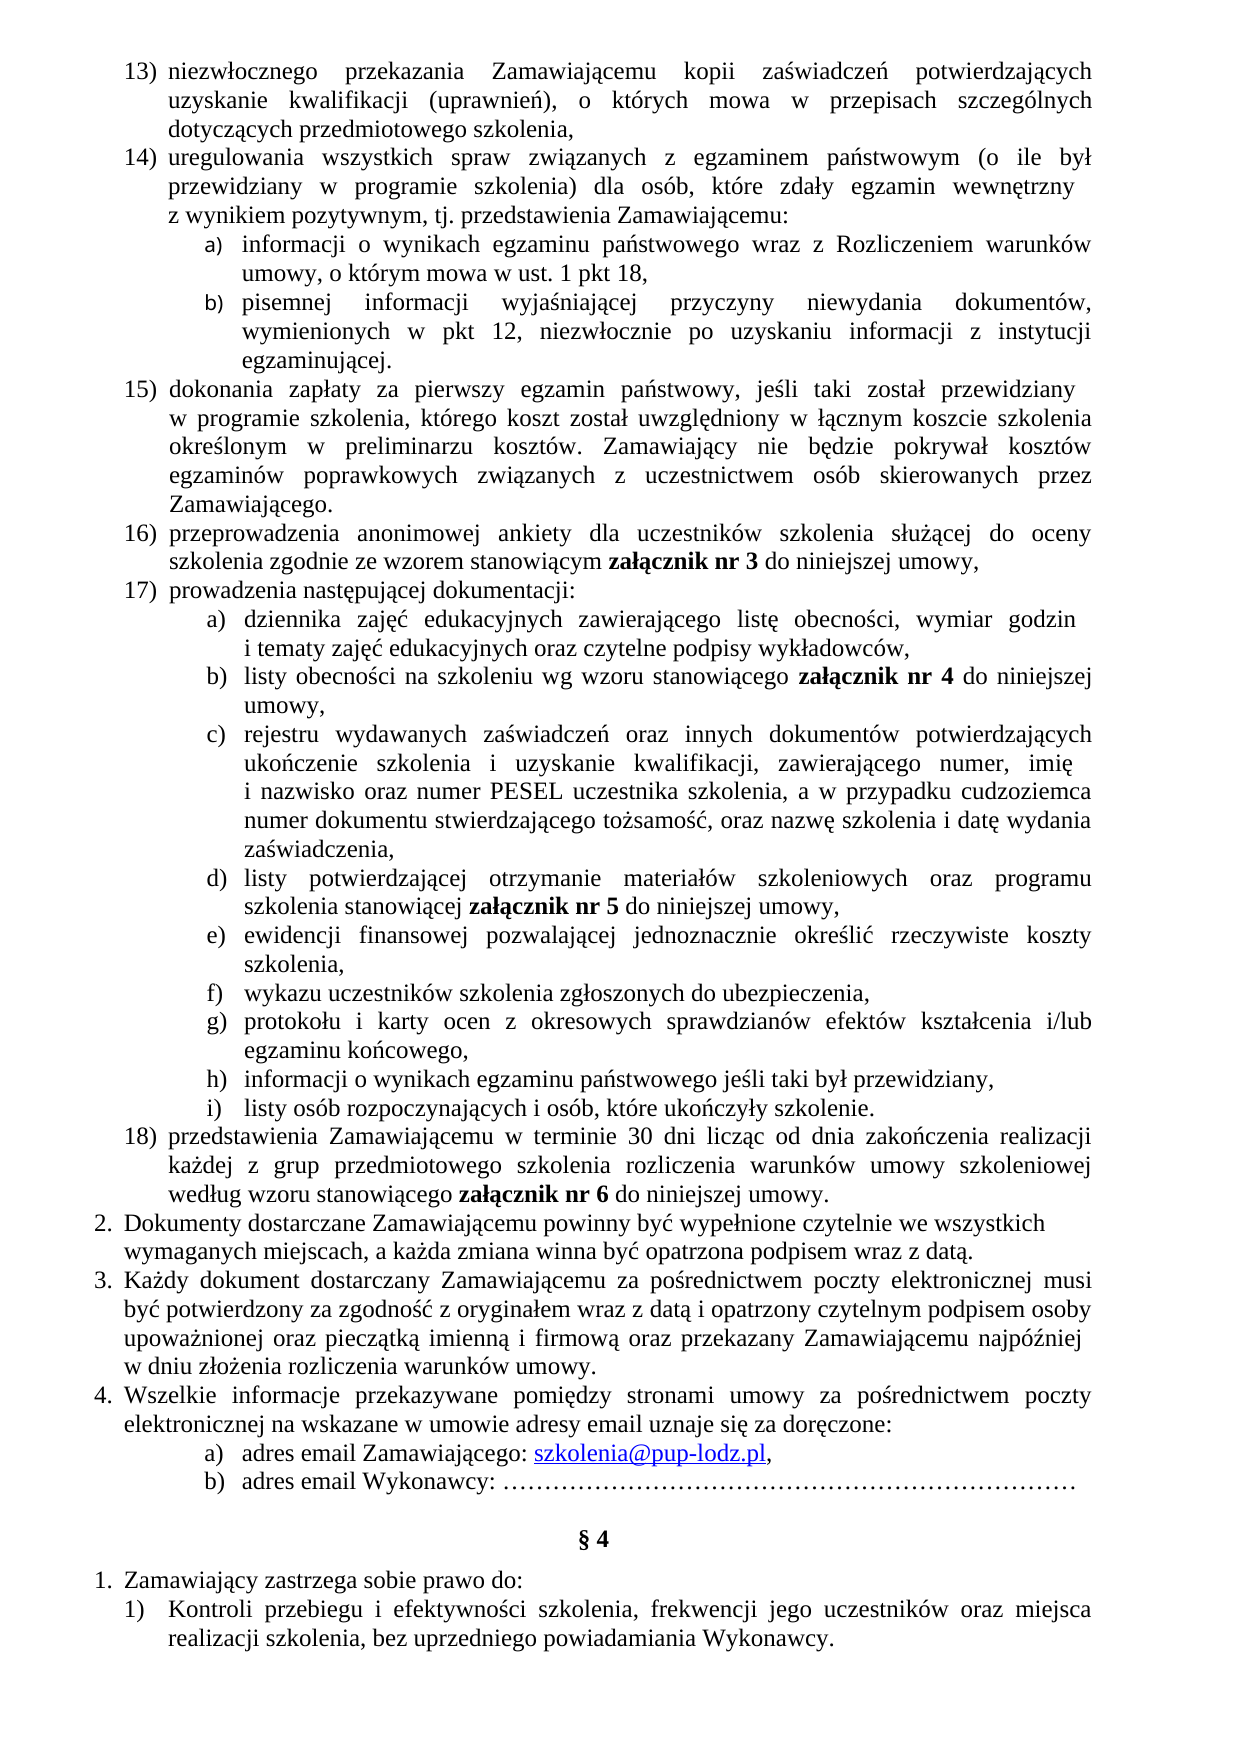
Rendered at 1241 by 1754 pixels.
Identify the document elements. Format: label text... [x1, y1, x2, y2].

list dokonania zapłaty za pierwszy egzamin państwowy, jeśli taki został przewidziany w programie szkolenia, którego koszt został uwzględniony w łącznym koszcie szkolenia określonym w preliminarzu kosztów. Zamawiający nie będzie pokrywał kosztów egzaminów poprawkowych związanych z uczestnictwem osób skierowanych przez Zamawiającego. [123, 374, 1092, 518]
list przedstawienia Zamawiającemu w terminie 30 dni licząc od dnia zakończenia realizacji każdej z grup przedmiotowego szkolenia rozliczenia warunków umowy szkoleniowej według wzoru stanowiącego załącznik nr 6 do niniejszej umowy. [123, 1121, 1092, 1208]
list Zamawiający zastrzega sobie prawo do: [94, 1565, 1092, 1594]
list niezwłocznego przekazania Zamawiającemu kopii zaświadczeń potwierdzających uzyskanie kwalifikacji (uprawnień), o których mowa w przepisach szczególnych dotyczących przedmiotowego szkolenia, [123, 56, 1092, 142]
list uregulowania wszystkich spraw związanych z egzaminem państwowym (o ile był przewidziany w programie szkolenia) dla osób, które zdały egzamin wewnętrzny z wynikiem pozytywnym, tj. przedstawienia Zamawiającemu: [123, 142, 1092, 229]
text § 4 [94, 1524, 1092, 1553]
list informacji o wynikach egzaminu państwowego jeśli taki był przewidziany, [206, 1064, 1092, 1093]
list rejestru wydawanych zaświadczeń oraz innych dokumentów potwierdzających ukończenie szkolenia i uzyskanie kwalifikacji, zawierającego numer, imię i nazwisko oraz numer PESEL uczestnika szkolenia, a w przypadku cudzoziemca numer dokumentu stwierdzającego tożsamość, oraz nazwę szkolenia i datę wydania zaświadczenia, [206, 719, 1092, 863]
list pisemnej informacji wyjaśniającej przyczyny niewydania dokumentów, wymienionych w pkt 12, niezwłocznie po uzyskaniu informacji z instytucji egzaminującej. [204, 287, 1092, 374]
list prowadzenia następującej dokumentacji: [123, 575, 1092, 604]
list listy obecności na szkoleniu wg wzoru stanowiącego załącznik nr 4 do niniejszej umowy, [206, 661, 1092, 719]
list listy potwierdzającej otrzymanie materiałów szkoleniowych oraz programu szkolenia stanowiącej załącznik nr 5 do niniejszej umowy, [206, 863, 1092, 920]
list adres email Wykonawcy: …………………………………………………………… [204, 1466, 1092, 1495]
list ewidencji finansowej pozwalającej jednoznacznie określić rzeczywiste koszty szkolenia, [206, 920, 1092, 978]
list Dokumenty dostarczane Zamawiającemu powinny być wypełnione czytelnie we wszystkich wymaganych miejscach, a każda zmiana winna być opatrzona podpisem wraz z datą. [94, 1208, 1092, 1265]
list adres email Zamawiającego: szkolenia@pup-lodz.pl, [204, 1438, 1092, 1466]
list dziennika zajęć edukacyjnych zawierającego listę obecności, wymiar godzin i tematy zajęć edukacyjnych oraz czytelne podpisy wykładowców, [206, 604, 1092, 661]
list wykazu uczestników szkolenia zgłoszonych do ubezpieczenia, [206, 978, 1092, 1006]
list Wszelkie informacje przekazywane pomiędzy stronami umowy za pośrednictwem poczty elektronicznej na wskazane w umowie adresy email uznaje się za doręczone: [94, 1380, 1092, 1438]
list listy osób rozpoczynających i osób, które ukończyły szkolenie. [206, 1093, 1092, 1121]
list Kontroli przebiegu i efektywności szkolenia, frekwencji jego uczestników oraz miejsca realizacji szkolenia, bez uprzedniego powiadamiania Wykonawcy. [123, 1594, 1092, 1651]
list informacji o wynikach egzaminu państwowego wraz z Rozliczeniem warunków umowy, o którym mowa w ust. 1 pkt 18, [204, 229, 1092, 287]
list Każdy dokument dostarczany Zamawiającemu za pośrednictwem poczty elektronicznej musi być potwierdzony za zgodność z oryginałem wraz z datą i opatrzony czytelnym podpisem osoby upoważnionej oraz pieczątką imienną i firmową oraz przekazany Zamawiającemu najpóźniej w dniu złożenia rozliczenia warunków umowy. [94, 1265, 1092, 1380]
list przeprowadzenia anonimowej ankiety dla uczestników szkolenia służącej do oceny szkolenia zgodnie ze wzorem stanowiącym załącznik nr 3 do niniejszej umowy, [123, 518, 1092, 575]
list protokołu i karty ocen z okresowych sprawdzianów efektów kształcenia i/lub egzaminu końcowego, [206, 1006, 1092, 1064]
